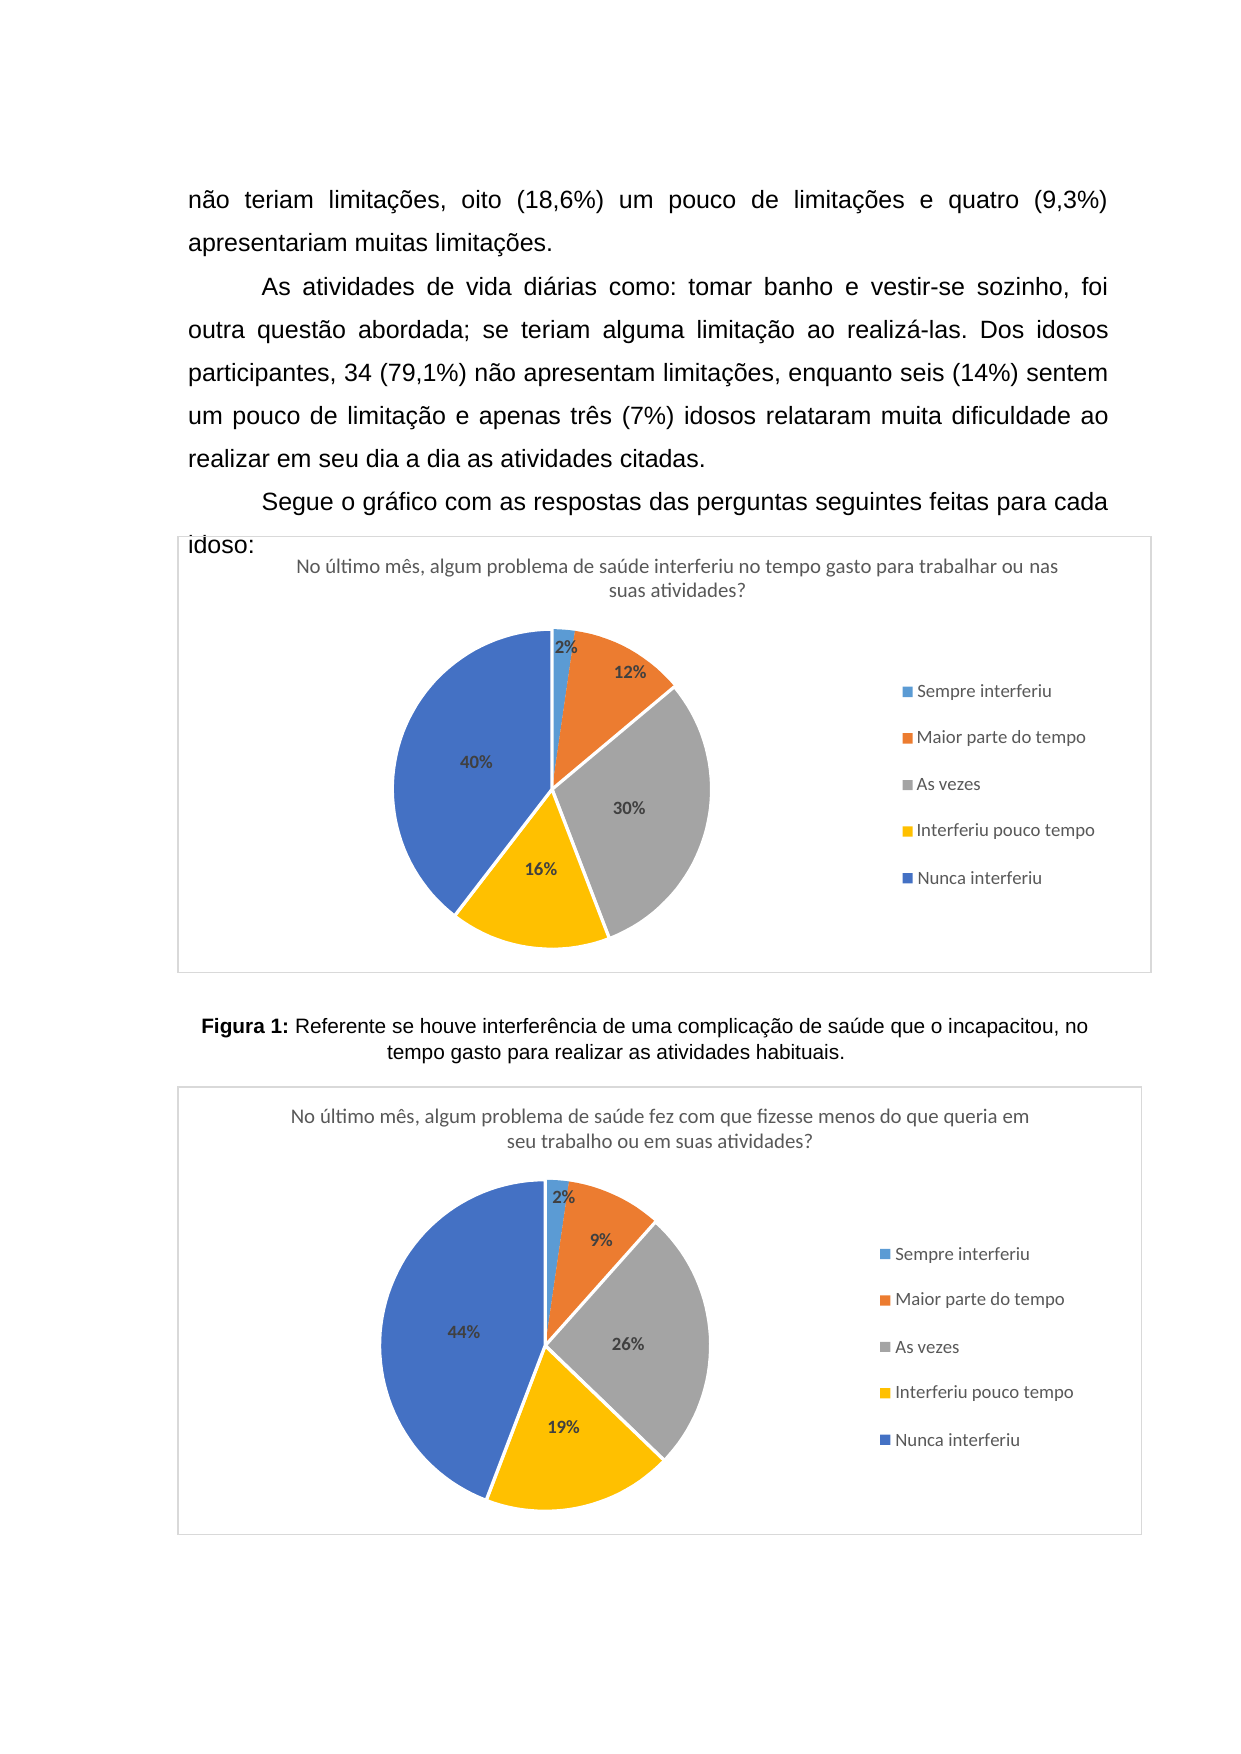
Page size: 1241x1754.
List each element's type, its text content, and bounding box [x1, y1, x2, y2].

text As atividades de vida diárias como: tomar banho e vestir-se sozinho, foi outra questão abordada; se teriam alguma limitação ao realizá-las. Dos idosos participantes, 34 (79,1%) não apresentam limitações, enquanto seis (14%) sentem um pouco de limitação e apenas três (7%) idosos relataram muita dificuldade ao realizar em seu dia a dia as atividades citadas. [188, 272, 1110, 473]
text Figura 1: Referente se houve interferência de uma complicação de saúde que o incapacitou, no tempo gasto para realizar as atividades habituais. [201, 1014, 1102, 1064]
text não teriam limitações, oito (18,6%) um pouco de limitações e quatro (9,3%) apresentariam muitas limitações. [188, 185, 1109, 257]
text Segue o gráfico com as respostas das perguntas seguintes feitas para cada idoso: [188, 537, 1110, 559]
text Segue o gráfico com as respostas das perguntas seguintes feitas para cada idoso: [188, 487, 1110, 536]
